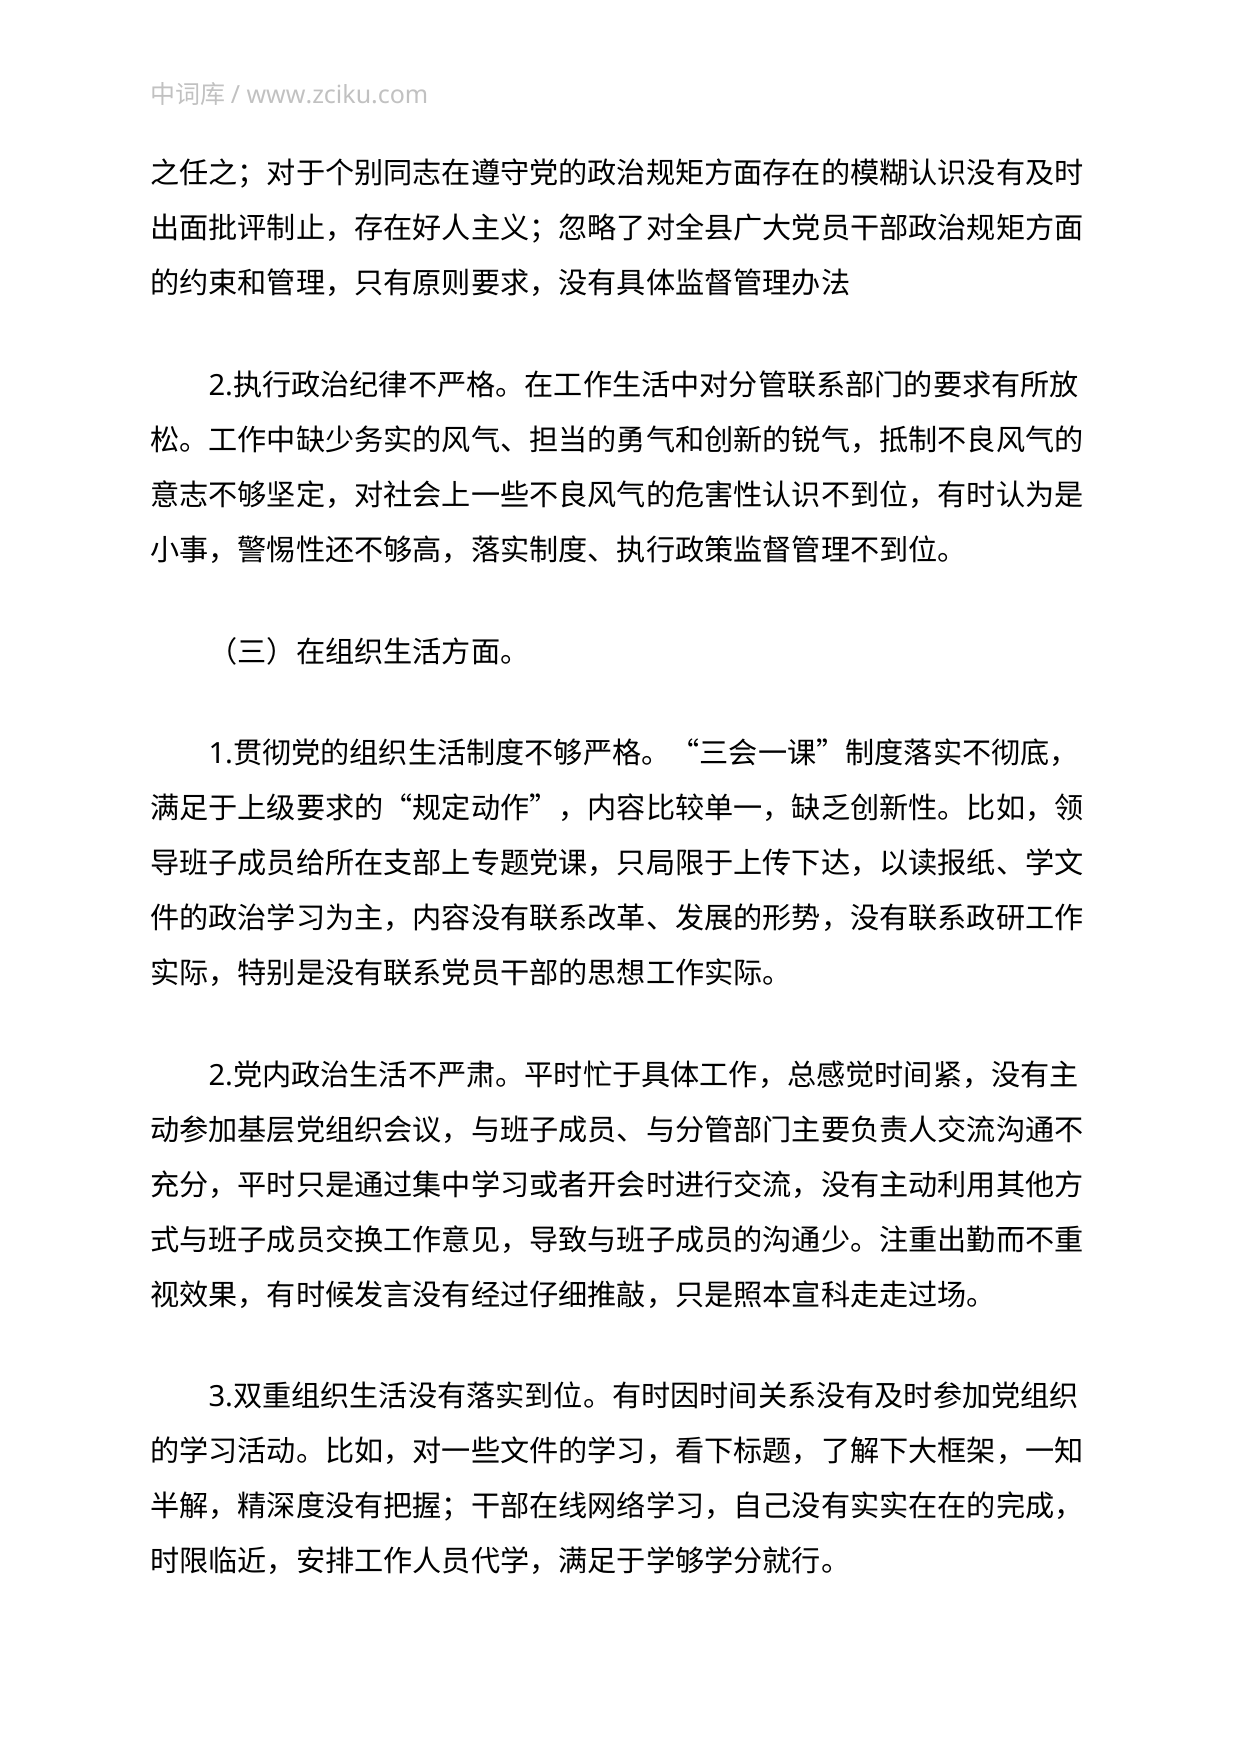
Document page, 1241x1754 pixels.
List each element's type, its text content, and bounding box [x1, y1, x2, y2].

text 1.贯彻党的组织生活制度不够严格。“三会一课”制度落实不彻底，满足于上级要求的“规定动作”，内容比较单一，缺乏创新性。比如，领导班子成员给所在支部上专题党课，只局限于上传下达，以读报纸、学文件的政治学习为主，内容没有联系改革、发展的形势，没有联系政研工作实际，特别是没有联系党员干部的思想工作实际。 [150, 730, 1090, 992]
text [150, 150, 1090, 302]
text （三）在组织生活方面。 [150, 628, 1090, 670]
text 2.党内政治生活不严肃。平时忙于具体工作，总感觉时间紧，没有主动参加基层党组织会议，与班子成员、与分管部门主要负责人交流沟通不充分，平时只是通过集中学习或者开会时进行交流，没有主动利用其他方式与班子成员交换工作意见，导致与班子成员的沟通少。注重出勤而不重视效果，有时候发言没有经过仔细推敲，只是照本宣科走走过场。 [150, 1051, 1090, 1313]
text 3.双重组织生活没有落实到位。有时因时间关系没有及时参加党组织的学习活动。比如，对一些文件的学习，看下标题，了解下大框架，一知半解，精深度没有把握；干部在线网络学习，自己没有实实在在的完成，时限临近，安排工作人员代学，满足于学够学分就行。 [150, 1373, 1090, 1580]
text 2.执行政治纪律不严格。在工作生活中对分管联系部门的要求有所放松。工作中缺少务实的风气、担当的勇气和创新的锐气，抵制不良风气的意志不够坚定，对社会上一些不良风气的危害性认识不到位，有时认为是小事，警惕性还不够高，落实制度、执行政策监督管理不到位。 [150, 362, 1090, 569]
